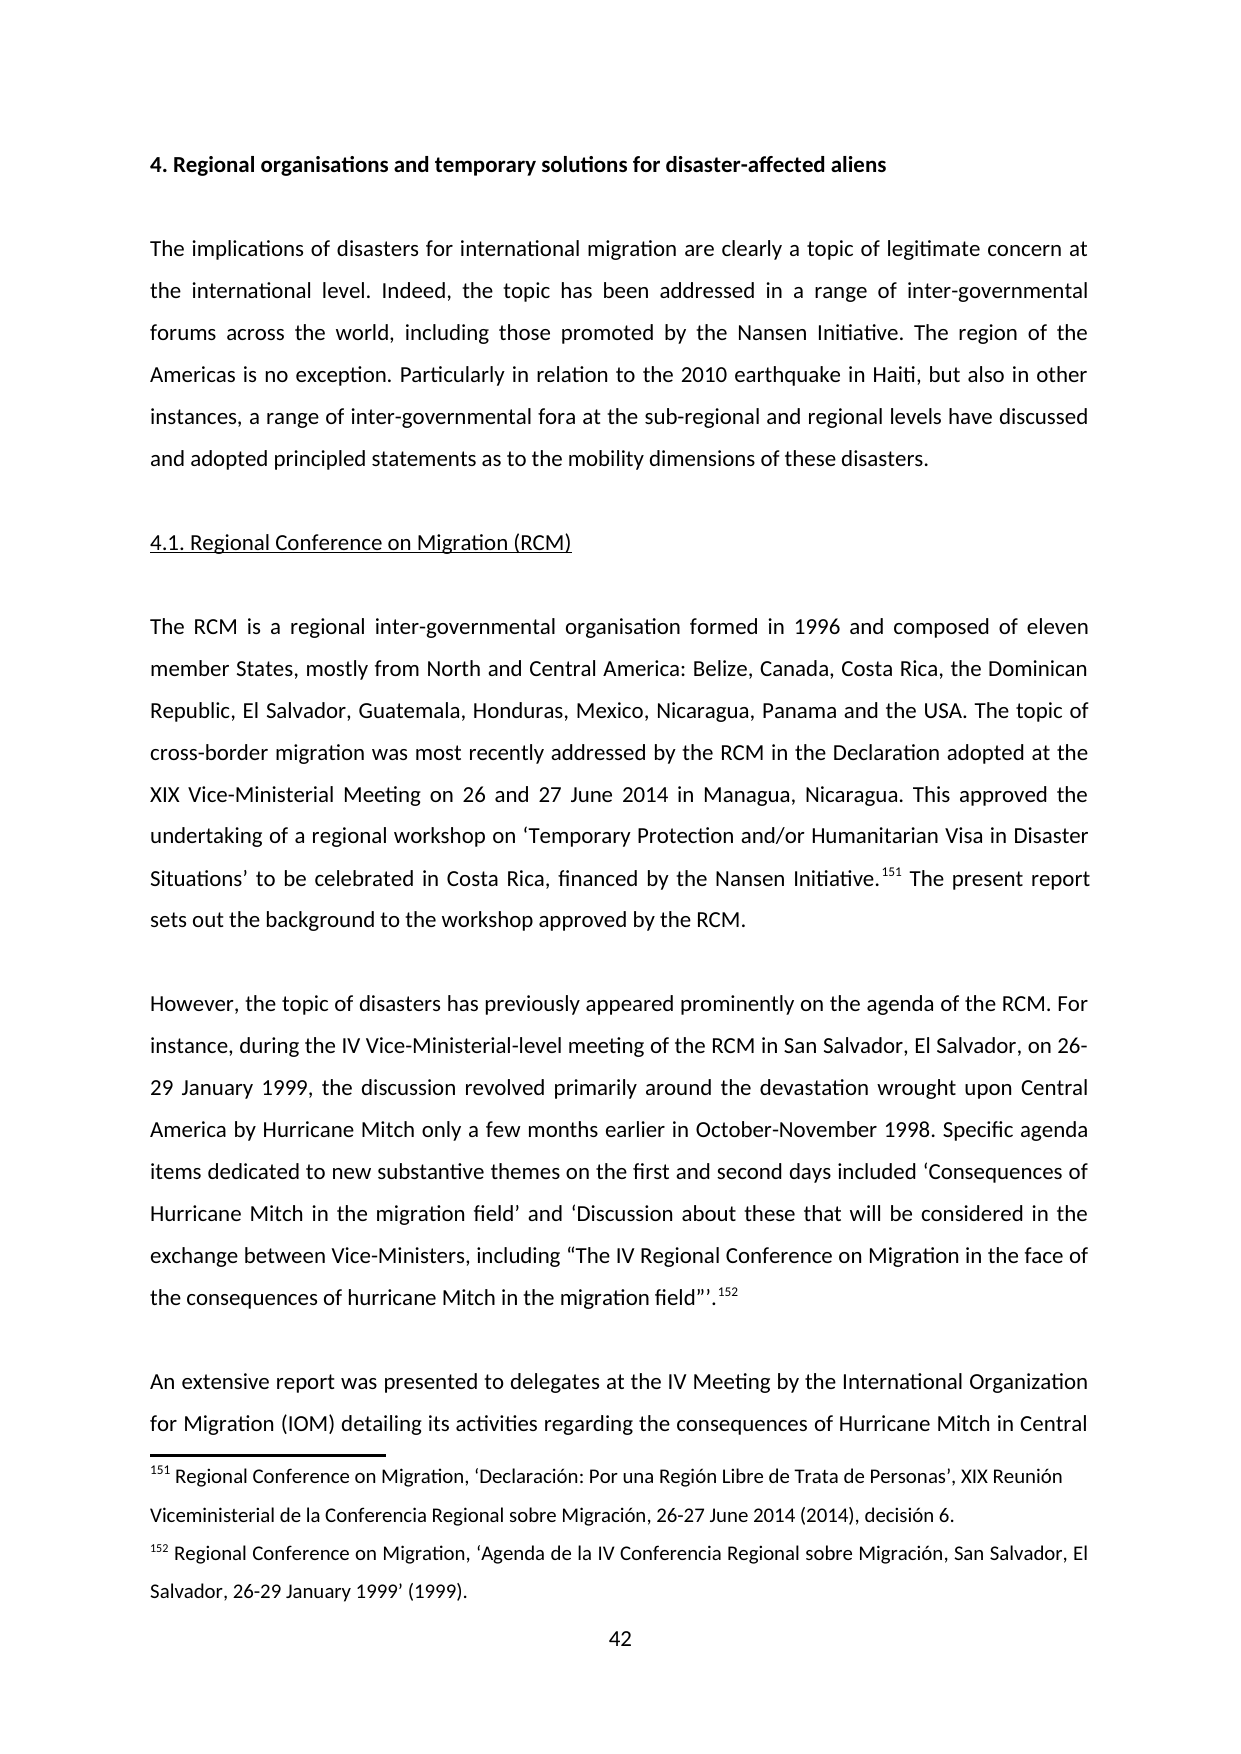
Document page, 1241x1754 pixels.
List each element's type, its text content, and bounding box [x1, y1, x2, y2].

text However, the topic of disasters has previously appeared prominently on the agenda of the RCM. For instance, during the IV Vice-Ministerial-level meeting of the RCM in San Salvador, El Salvador, on 26-29 January 1999, the discussion revolved primarily around the devastation wrought upon Central America by Hurricane Mitch only a few months earlier in October-November 1998. Specific agenda items dedicated to new substantive themes on the first and second days included ‘Consequences of Hurricane Mitch in the migration field’ and ‘Discussion about these that will be considered in the exchange between Vice-Ministers, including “The IV Regional Conference on Migration in the face of the consequences of hurricane Mitch in the migration field”’. [150, 989, 1090, 1311]
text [150, 1367, 1090, 1437]
text The RCM is a regional inter-governmental organisation formed in 1996 and composed of eleven member States, mostly from North and Central America: Belize, Canada, Costa Rica, the Dominican Republic, El Salvador, Guatemala, Honduras, Mexico, Nicaragua, Panama and the USA. The topic of cross-border migration was most recently addressed by the RCM in the Declaration adopted at the XIX Vice-Ministerial Meeting on 26 and 27 June 2014 in Managua, Nicaragua. This approved the undertaking of a regional workshop on ‘Temporary Protection and/or Humanitarian Visa in Disaster Situations’ to be celebrated in Costa Rica, financed by the Nansen Initiative. The present report sets out the background to the workshop approved by the RCM. [150, 612, 1090, 934]
text 4. Regional organisations and temporary solutions for disaster-affected aliens [150, 150, 1090, 178]
text The implications of disasters for international migration are clearly a topic of legitimate concern at the international level. Indeed, the topic has been addressed in a range of inter-governmental forums across the world, including those promoted by the Nansen Initiative. The region of the Americas is no exception. Particularly in relation to the 2010 earthquake in Haiti, but also in other instances, a range of inter-governmental fora at the sub-regional and regional levels have discussed and adopted principled statements as to the mobility dimensions of these disasters. [150, 234, 1090, 472]
text 4.1. Regional Conference on Migration (RCM) [150, 528, 1090, 556]
